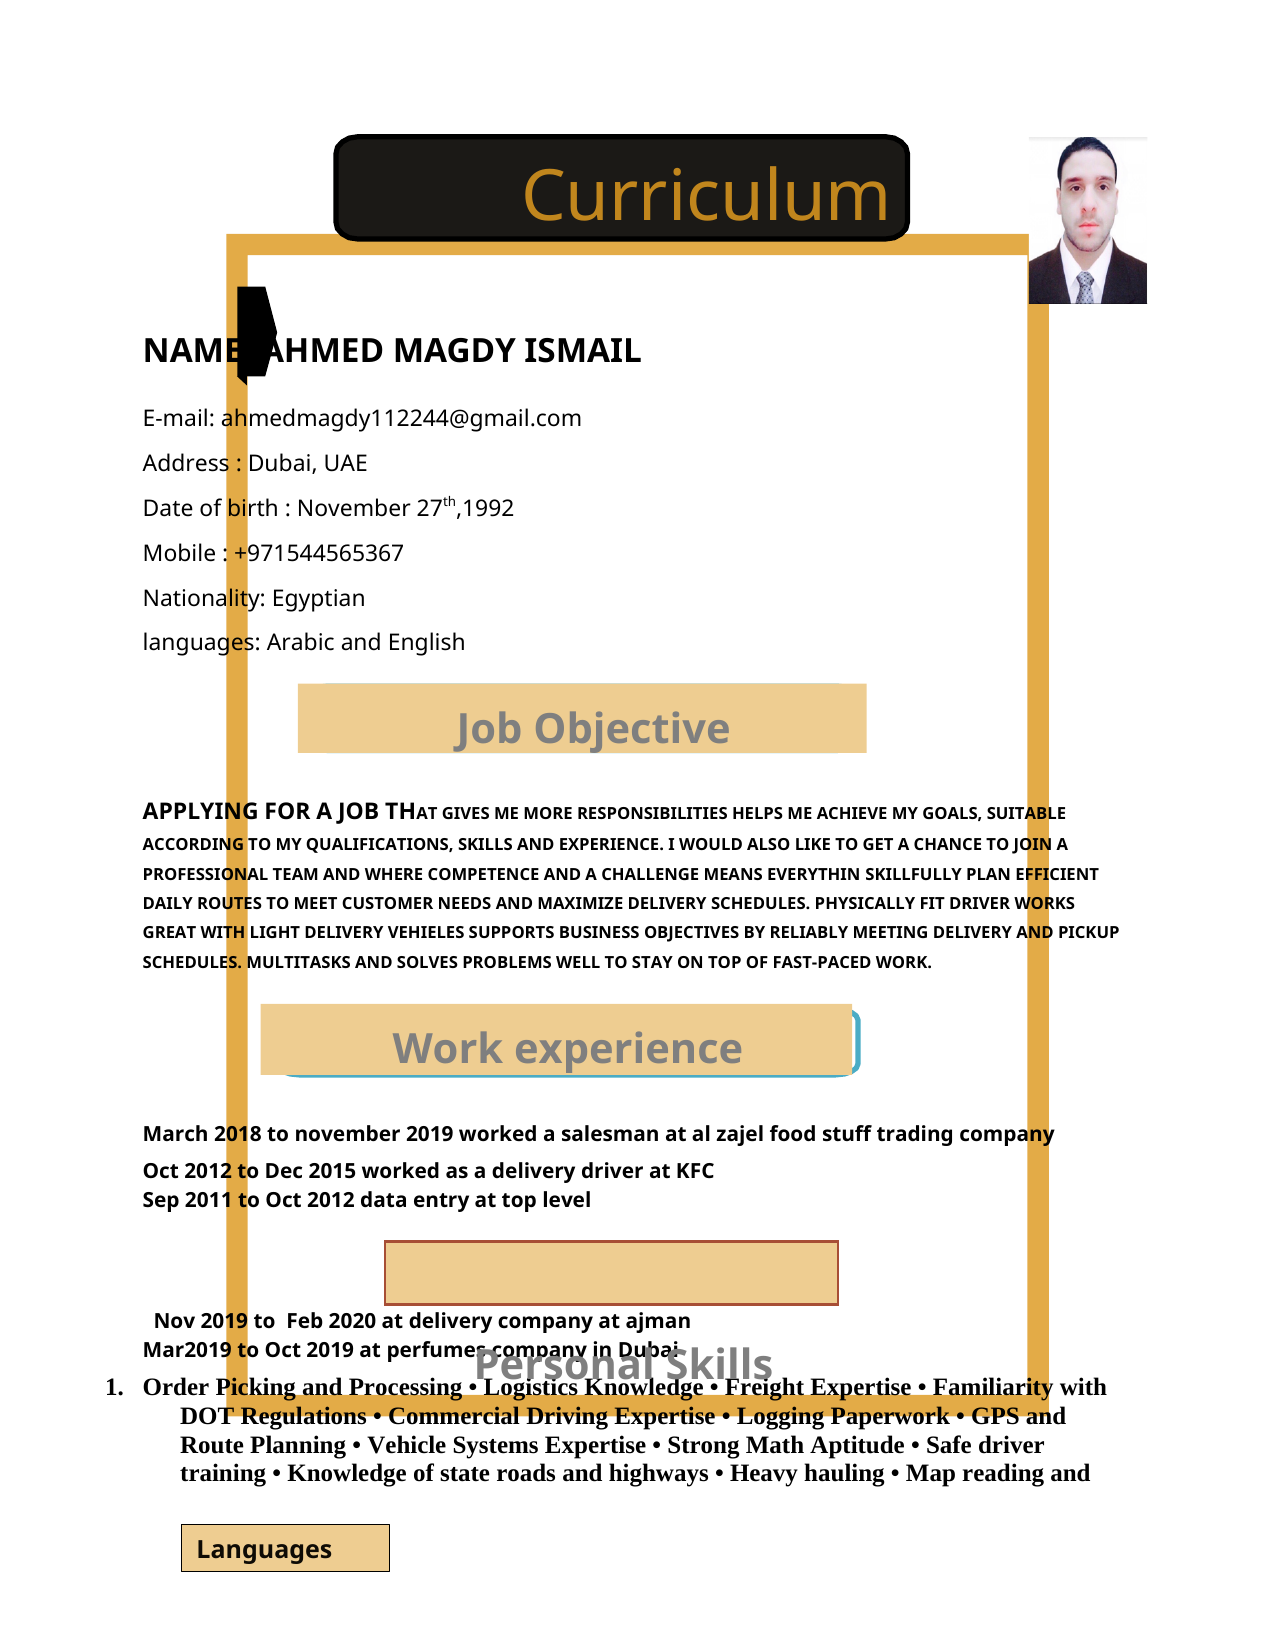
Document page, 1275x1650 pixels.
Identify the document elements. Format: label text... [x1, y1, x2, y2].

text Mar2019 to Oct 2019 at perfumes company in Dubai [142, 1335, 1132, 1363]
text Sep 2011 to Oct 2012 data entry at top level [142, 1185, 1132, 1213]
subtitle Mobile : +971544565367 [142, 537, 1132, 568]
subtitle Nationality: Egyptian [142, 582, 1132, 613]
subtitle Date of birth : November 27th,1992 [142, 492, 1132, 523]
text Nov 2019 to Feb 2020 at delivery company at ajman [142, 1213, 1132, 1335]
text : Ahmed magdy ismail [142, 135, 1132, 384]
subtitle Applying for a job that gives me more responsibilities helps me achieve my goals, suitable according to my qualifications, skills and experience. I would also like to get a chance to join a professional team and where competence and a challenge means everythin Skillfully plan efficient daily routes to meet customer needs and maximize delivery schedules. Physically fit Driver works great with light delivery vehieles Supports business objectives by reliably meeting delivery and pickup schedules. Multitasks and solves problems well to stay on top of fast-paced work. [142, 795, 1132, 973]
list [105, 1372, 1132, 1487]
subtitle E-mail: ahmedmagdy112244@gmail.com [142, 402, 1132, 434]
subtitle Address : Dubai, UAE [142, 447, 1132, 478]
subtitle languages: Arabic and English [142, 626, 1132, 658]
text Oct 2012 to Dec 2015 worked as a delivery driver at KFC [142, 1156, 1132, 1185]
picture [1028, 137, 1148, 304]
subtitle March 2018 to november 2019 worked a salesman at al zajel food stuff trading company [142, 1119, 1132, 1148]
